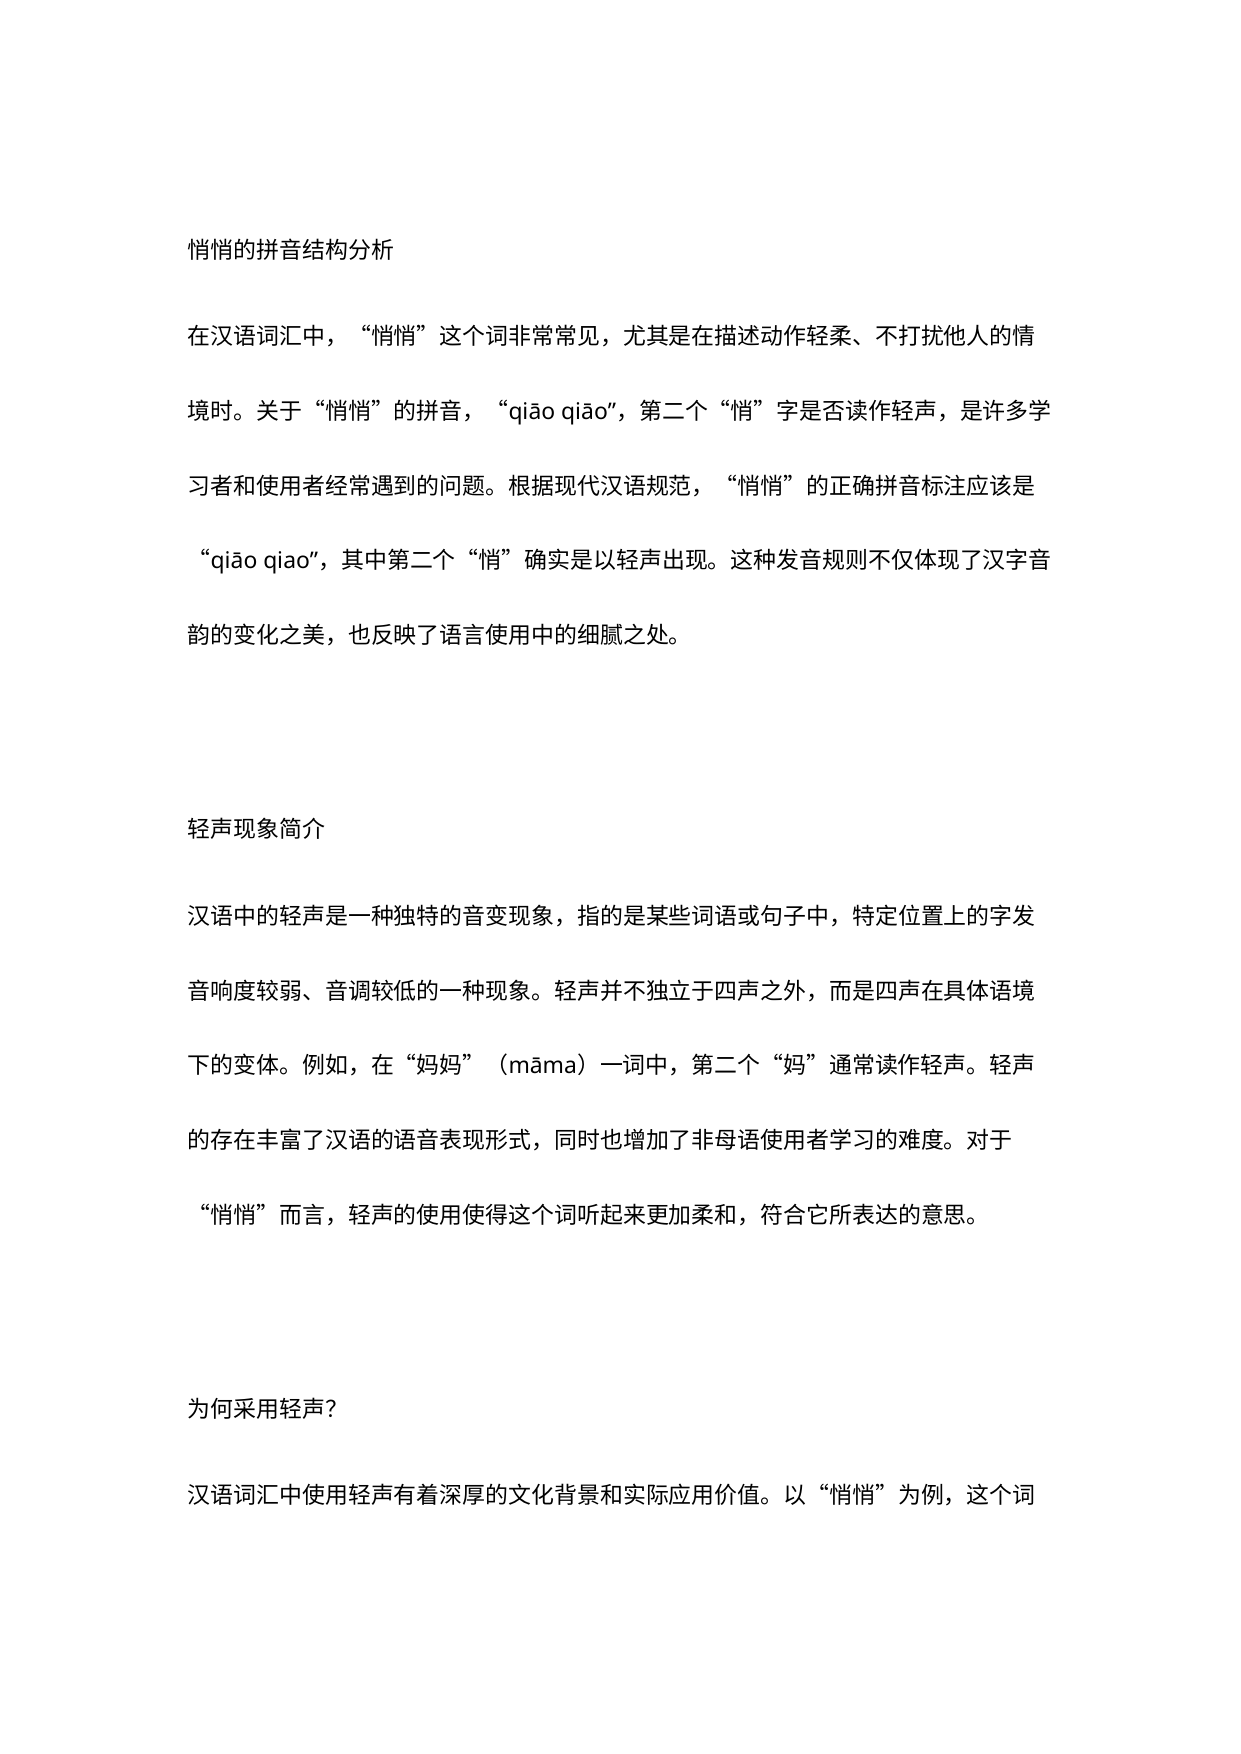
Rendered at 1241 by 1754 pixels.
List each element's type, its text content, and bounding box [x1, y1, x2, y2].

text 汉语中的轻声是一种独特的音变现象，指的是某些词语或句子中，特定位置上的字发音响度较弱、音调较低的一种现象。轻声并不独立于四声之外，而是四声在具体语境下的变体。例如，在“妈妈”（māma）一词中，第二个“妈”通常读作轻声。轻声的存在丰富了汉语的语音表现形式，同时也增加了非母语使用者学习的难度。对于“悄悄”而言，轻声的使用使得这个词听起来更加柔和，符合它所表达的意思。 [187, 882, 1053, 1246]
text 为何采用轻声？ [187, 1375, 1053, 1440]
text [187, 1462, 1053, 1527]
text 轻声现象简介 [187, 795, 1053, 860]
text 在汉语词汇中，“悄悄”这个词非常常见，尤其是在描述动作轻柔、不打扰他人的情境时。关于“悄悄”的拼音，“qiāo qiāo”，第二个“悄”字是否读作轻声，是许多学习者和使用者经常遇到的问题。根据现代汉语规范，“悄悄”的正确拼音标注应该是“qiāo qiao”，其中第二个“悄”确实是以轻声出现。这种发音规则不仅体现了汉字音韵的变化之美，也反映了语言使用中的细腻之处。 [187, 302, 1053, 666]
text 悄悄的拼音结构分析 [187, 216, 1053, 281]
